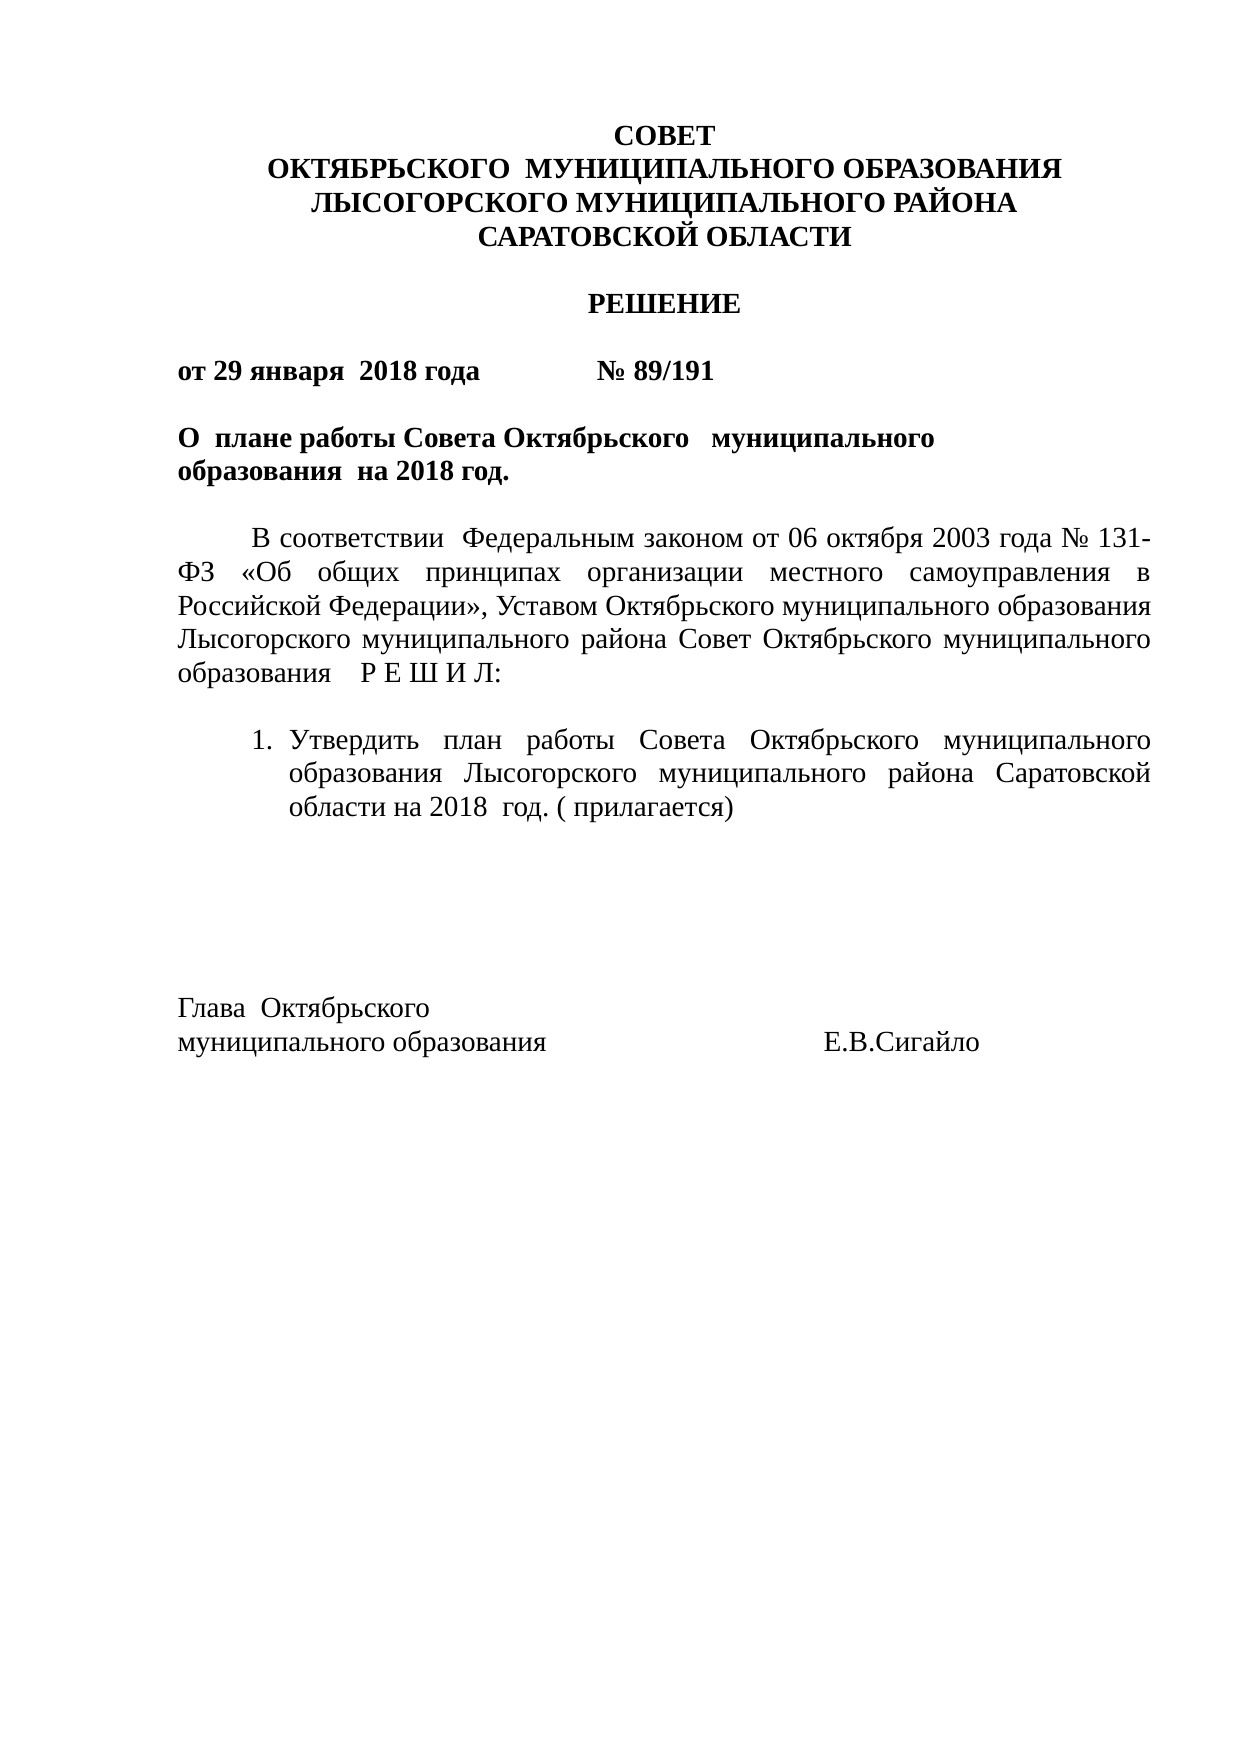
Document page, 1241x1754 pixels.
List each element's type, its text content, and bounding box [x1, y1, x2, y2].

text Глава Октябрьского [177, 990, 1152, 1024]
text САРАТОВСКОЙ ОБЛАСТИ [177, 219, 1152, 252]
text В соответствии Федеральным законом от 06 октября 2003 года № 131-ФЗ «Об общих принципах организации местного самоуправления в Российской Федерации», Уставом Октябрьского муниципального образования Лысогорского муниципального района Совет Октябрьского муниципального образования Р Е Ш И Л: [177, 521, 1152, 688]
text от 29 января 2018 года № 89/191 [177, 353, 1152, 386]
text муниципального образования Е.В.Сигайло [177, 1024, 1152, 1057]
text О плане работы Совета Октябрьского муниципального образования на 2018 год. [177, 420, 1152, 487]
text СОВЕТ [177, 118, 1152, 152]
text РЕШЕНИЕ [177, 286, 1152, 319]
text ОКТЯБРЬСКОГО МУНИЦИПАЛЬНОГО ОБРАЗОВАНИЯ ЛЫСОГОРСКОГО МУНИЦИПАЛЬНОГО РАЙОНА [177, 152, 1152, 219]
list Утвердить план работы Совета Октябрьского муниципального образования Лысогорского муниципального района Саратовской области на 2018 год. ( прилагается) [251, 722, 1152, 822]
